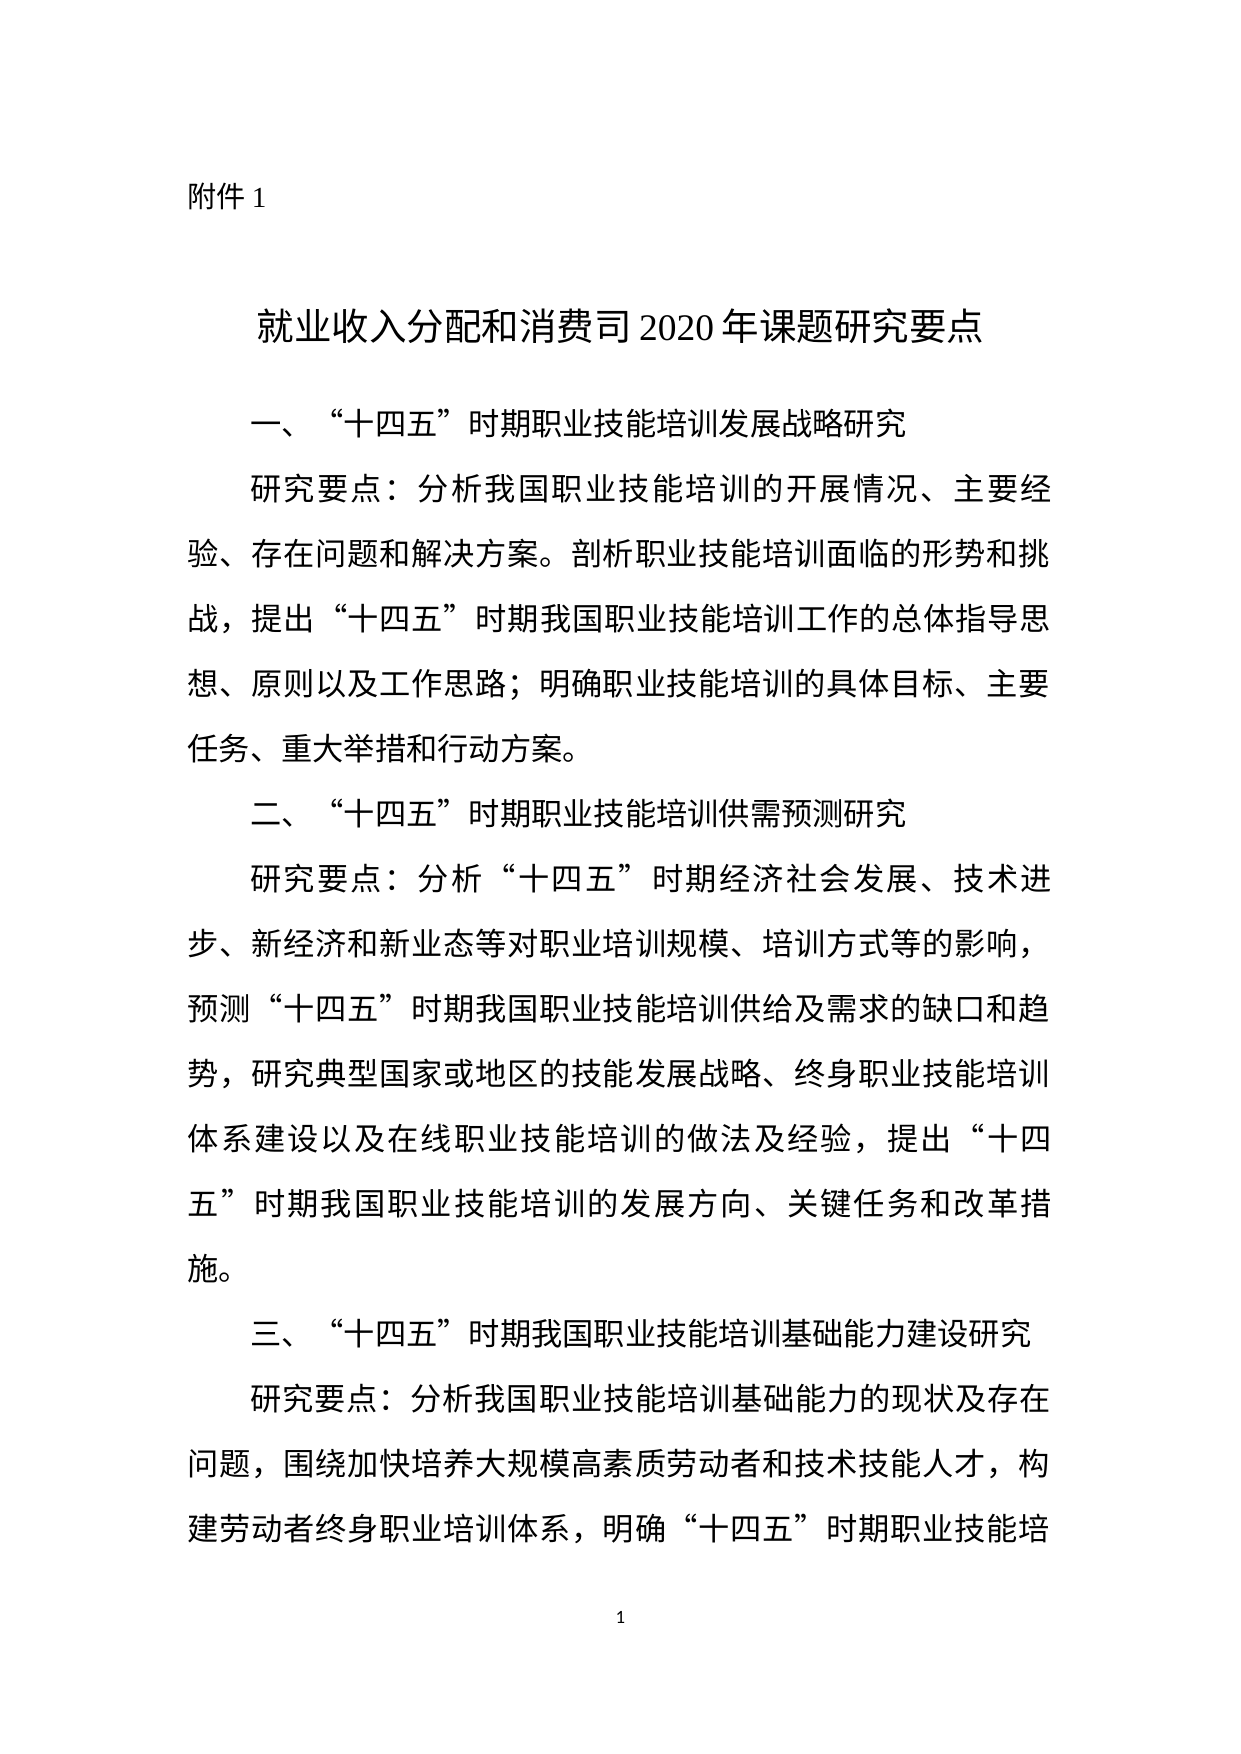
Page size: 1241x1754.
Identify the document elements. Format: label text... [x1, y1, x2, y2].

text 就业收入分配和消费司2020年课题研究要点 [187, 292, 1053, 357]
text 研究要点：分析“十四五”时期经济社会发展、技术进步、新经济和新业态等对职业培训规模、培训方式等的影响，预测“十四五”时期我国职业技能培训供给及需求的缺口和趋势，研究典型国家或地区的技能发展战略、终身职业技能培训体系建设以及在线职业技能培训的做法及经验，提出“十四五”时期我国职业技能培训的发展方向、关键任务和改革措施。 [187, 844, 1053, 1299]
text 三、“十四五”时期我国职业技能培训基础能力建设研究 [187, 1299, 1053, 1364]
text 研究要点：分析我国职业技能培训的开展情况、主要经验、存在问题和解决方案。剖析职业技能培训面临的形势和挑战，提出“十四五”时期我国职业技能培训工作的总体指导思想、原则以及工作思路；明确职业技能培训的具体目标、主要任务、重大举措和行动方案。 [187, 454, 1053, 779]
text 二、“十四五”时期职业技能培训供需预测研究 [187, 779, 1053, 844]
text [187, 1364, 1053, 1559]
text 附件1 [187, 162, 1053, 227]
text 一、“十四五”时期职业技能培训发展战略研究 [187, 389, 1053, 454]
